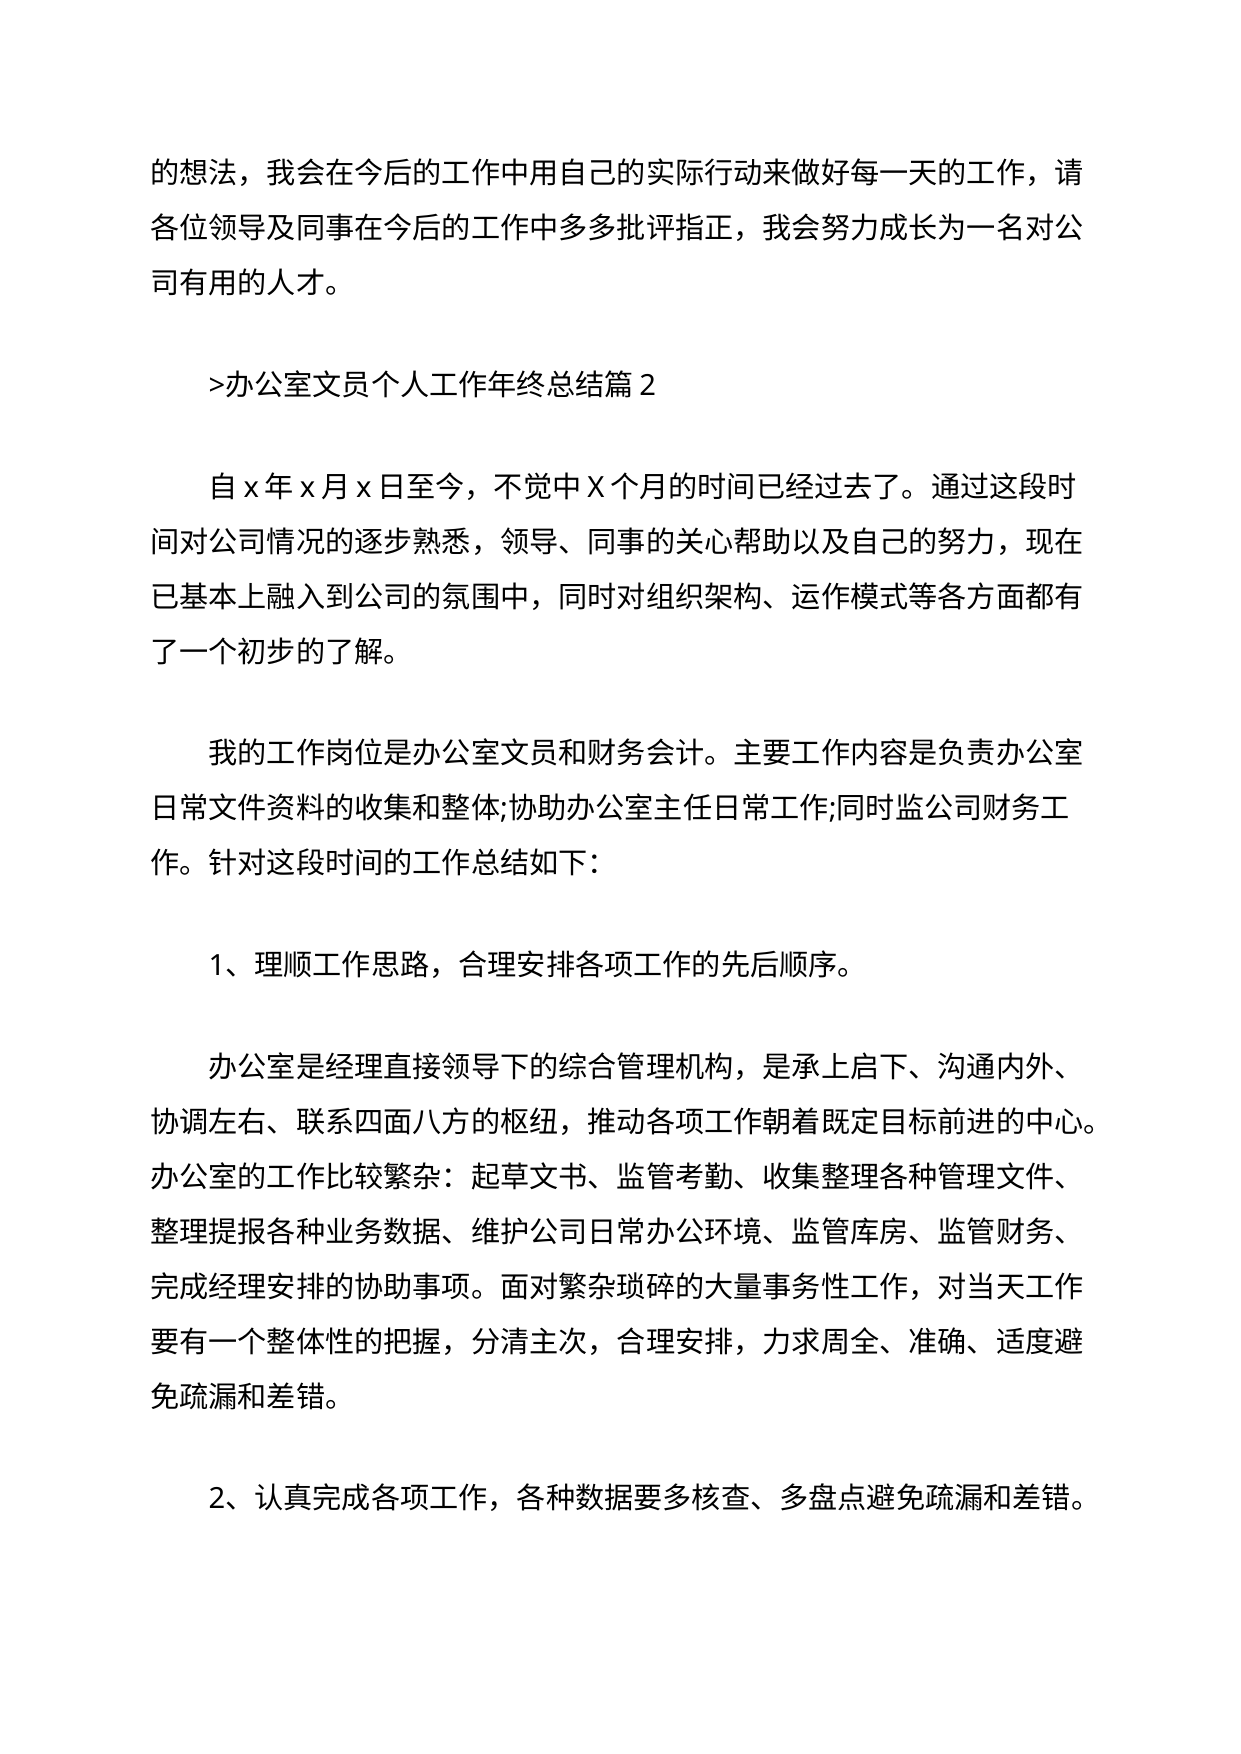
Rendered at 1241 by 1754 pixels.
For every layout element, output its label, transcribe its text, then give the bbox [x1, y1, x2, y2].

text 我的工作岗位是办公室文员和财务会计。主要工作内容是负责办公室日常文件资料的收集和整体;协助办公室主任日常工作;同时监公司财务工作。针对这段时间的工作总结如下： [150, 730, 1090, 882]
text >办公室文员个人工作年终总结篇2 [150, 362, 1090, 404]
text 自x年x月x日至今，不觉中X个月的时间已经过去了。通过这段时间对公司情况的逐步熟悉，领导、同事的关心帮助以及自己的努力，现在已基本上融入到公司的氛围中，同时对组织架构、运作模式等各方面都有了一个初步的了解。 [150, 463, 1090, 671]
text 2、认真完成各项工作，各种数据要多核查、多盘点避免疏漏和差错。 [150, 1475, 1090, 1517]
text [150, 150, 1090, 302]
text 1、理顺工作思路，合理安排各项工作的先后顺序。 [150, 942, 1090, 984]
text 办公室是经理直接领导下的综合管理机构，是承上启下、沟通内外、协调左右、联系四面八方的枢纽，推动各项工作朝着既定目标前进的中心。办公室的工作比较繁杂：起草文书、监管考勤、收集整理各种管理文件、整理提报各种业务数据、维护公司日常办公环境、监管库房、监管财务、完成经理安排的协助事项。面对繁杂琐碎的大量事务性工作，对当天工作要有一个整体性的把握，分清主次，合理安排，力求周全、准确、适度避免疏漏和差错。 [150, 1044, 1090, 1415]
